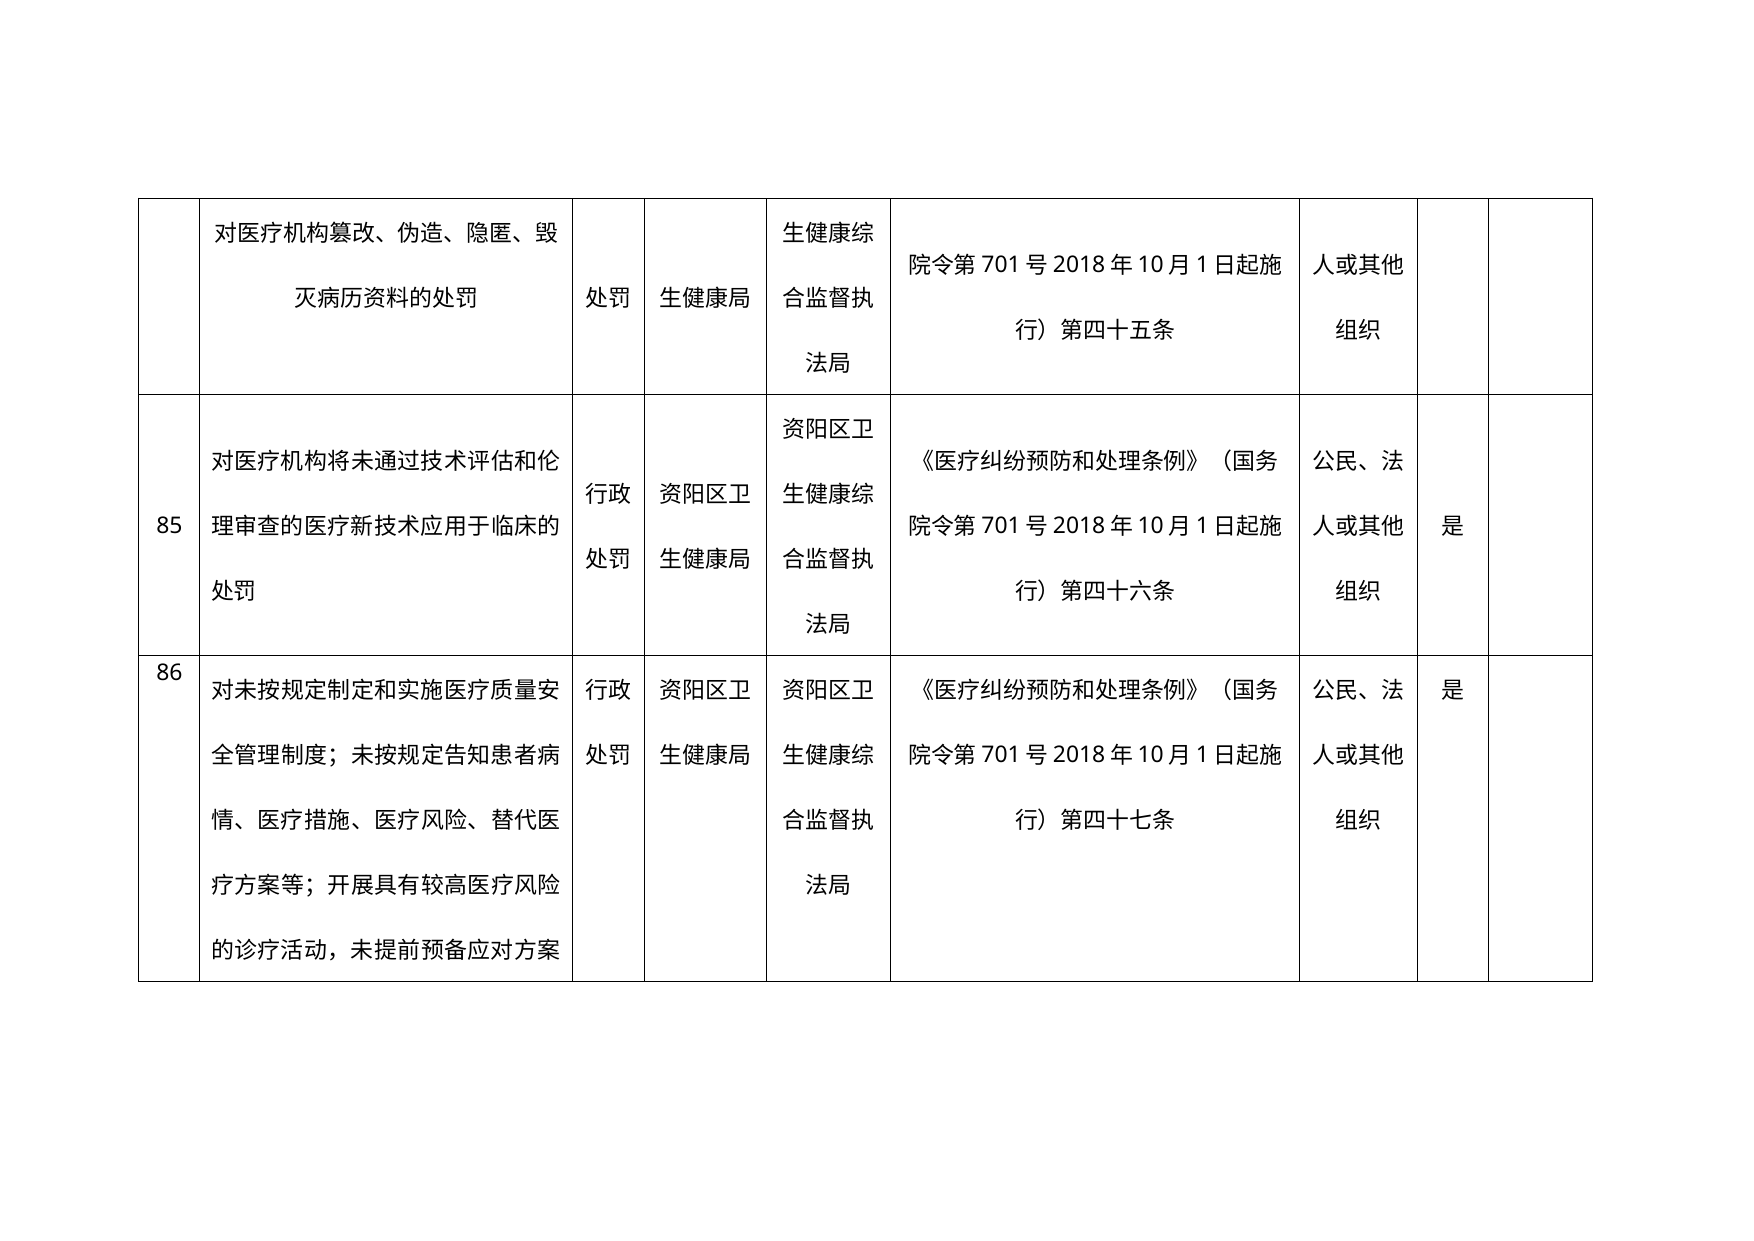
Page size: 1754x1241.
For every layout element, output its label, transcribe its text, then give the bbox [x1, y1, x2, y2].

table_cell 资阳区卫生健康局 [645, 656, 766, 981]
table_cell 资阳区卫生健康综合监督执法局 [767, 199, 890, 394]
table_cell 公民、法人或其他组织 [1300, 199, 1417, 394]
table_cell 行政处罚 [573, 395, 644, 655]
table_cell [1489, 395, 1592, 655]
table_cell 对医疗机构将未通过技术评估和伦理审查的医疗新技术应用于临床的处罚 [200, 395, 572, 655]
table_cell 资阳区卫生健康综合监督执法局 [767, 395, 890, 655]
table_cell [200, 656, 572, 981]
table_cell 资阳区卫生健康局 [645, 199, 766, 394]
table_cell 行政处罚 [573, 199, 644, 394]
table_cell 公民、法人或其他组织 [1300, 395, 1417, 655]
table_cell [1489, 656, 1592, 981]
table_cell 86 [139, 656, 199, 981]
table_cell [891, 656, 1299, 981]
table_cell 是 [1418, 199, 1488, 394]
table_cell 85 [139, 395, 199, 655]
table_cell 资阳区卫生健康综合监督执法局 [767, 656, 890, 981]
table_cell 资阳区卫生健康局 [645, 395, 766, 655]
table_cell 是 [1418, 395, 1488, 655]
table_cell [891, 199, 1299, 394]
table_cell 行政处罚 [573, 656, 644, 981]
table_cell 是 [1418, 656, 1488, 981]
table_cell 公民、法人或其他组织 [1300, 656, 1417, 981]
table_cell [1489, 199, 1592, 394]
table_cell 84 [139, 199, 199, 394]
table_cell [200, 199, 572, 394]
table_cell 《医疗纠纷预防和处理条例》（国务院令第701号2018年10月1日起施行）第四十六条 [891, 395, 1299, 655]
